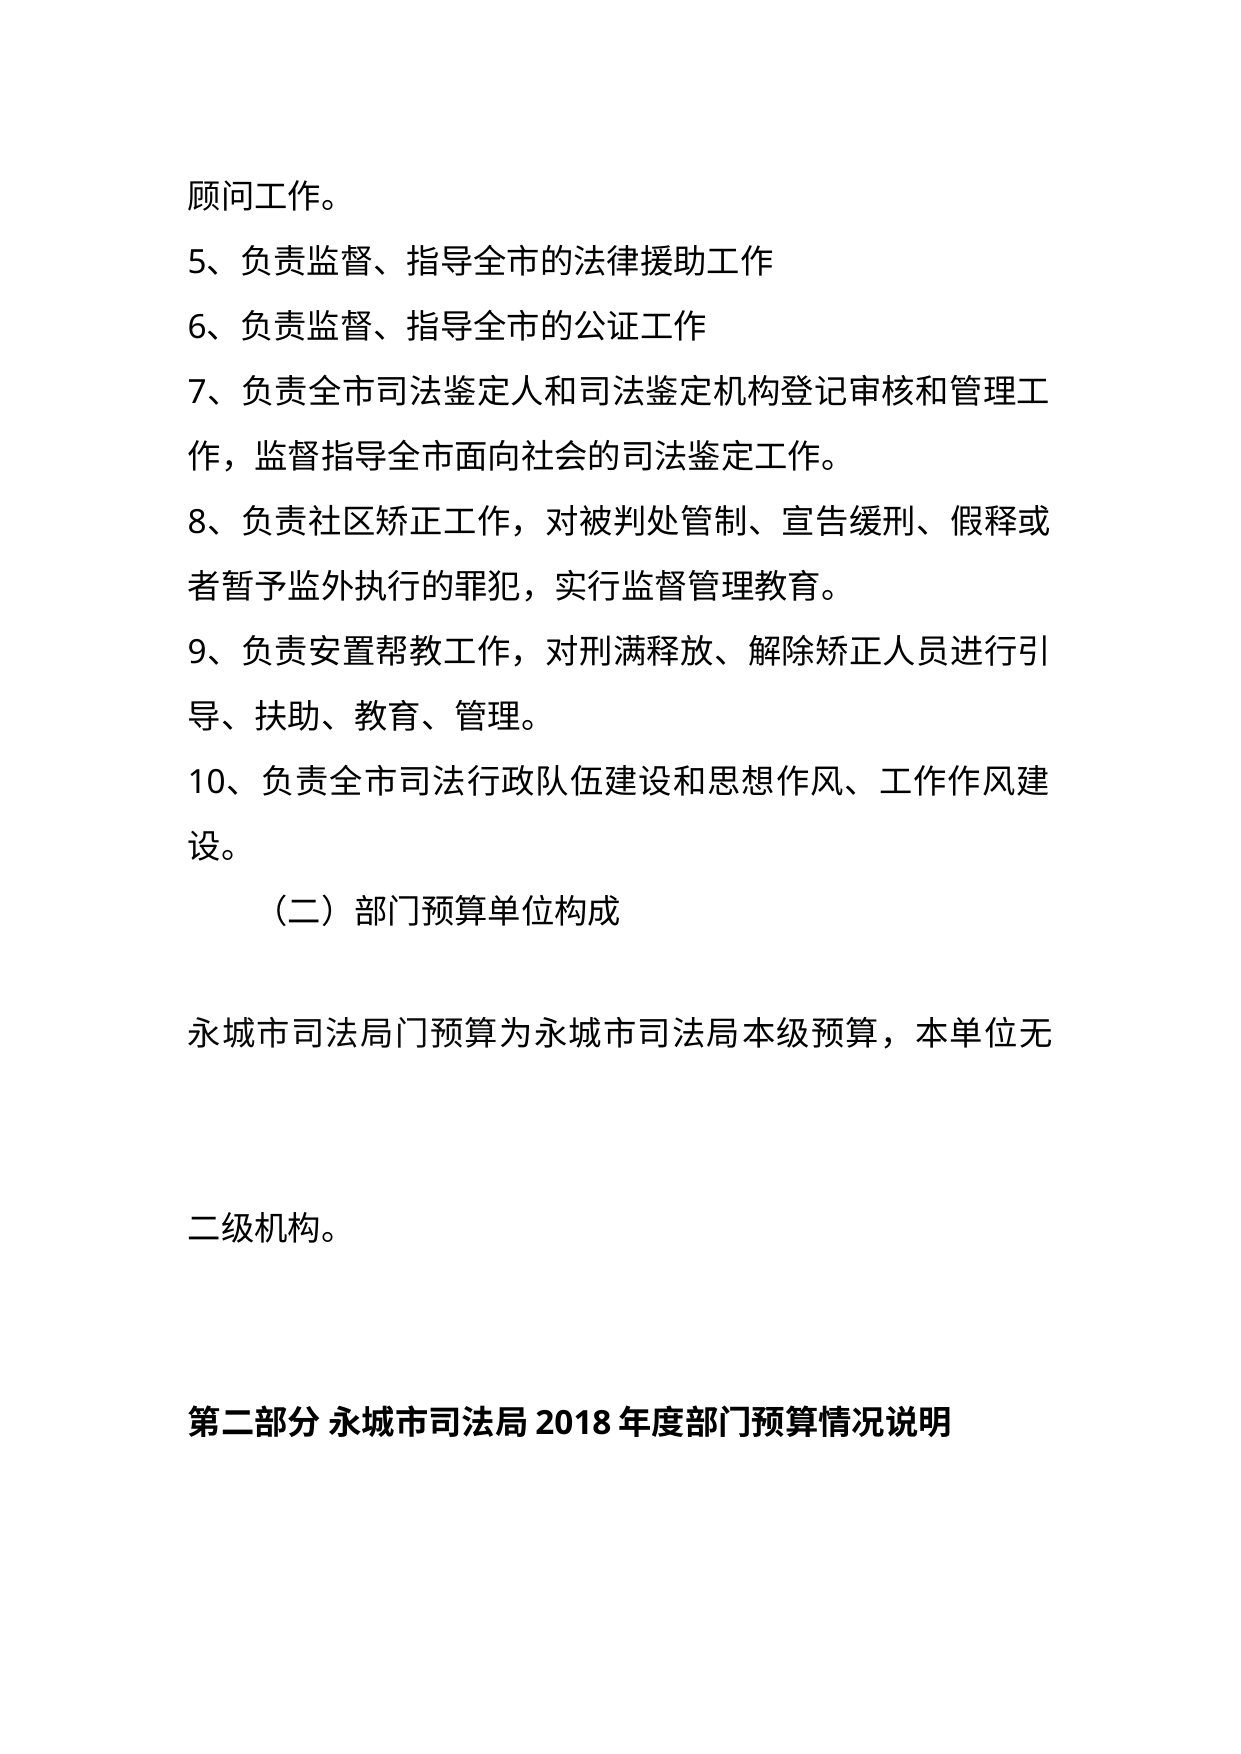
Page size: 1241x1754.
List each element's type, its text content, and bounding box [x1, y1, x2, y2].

text 8、负责社区矫正工作，对被判处管制、宣告缓刑、假释或者暂予监外执行的罪犯，实行监督管理教育。 [187, 487, 1053, 617]
text （二）部门预算单位构成 [187, 877, 1053, 942]
text 10、负责全市司法行政队伍建设和思想作风、工作作风建设。 [187, 747, 1053, 877]
list 9、负责安置帮教工作，对刑满释放、解除矫正人员进行引导、扶助、教育、管理。 [187, 617, 1053, 747]
list 永城市司法局门预算为永城市司法局本级预算，本单位无二级机构。 [187, 999, 1053, 1259]
text 6、负责监督、指导全市的公证工作 [187, 292, 1053, 357]
text 5、负责监督、指导全市的法律援助工作 [187, 227, 1053, 292]
list 第二部分 永城市司法局2018年度部门预算情况说明 [187, 1388, 1053, 1453]
text 7、负责全市司法鉴定人和司法鉴定机构登记审核和管理工作，监督指导全市面向社会的司法鉴定工作。 [187, 357, 1053, 487]
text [187, 162, 1053, 227]
